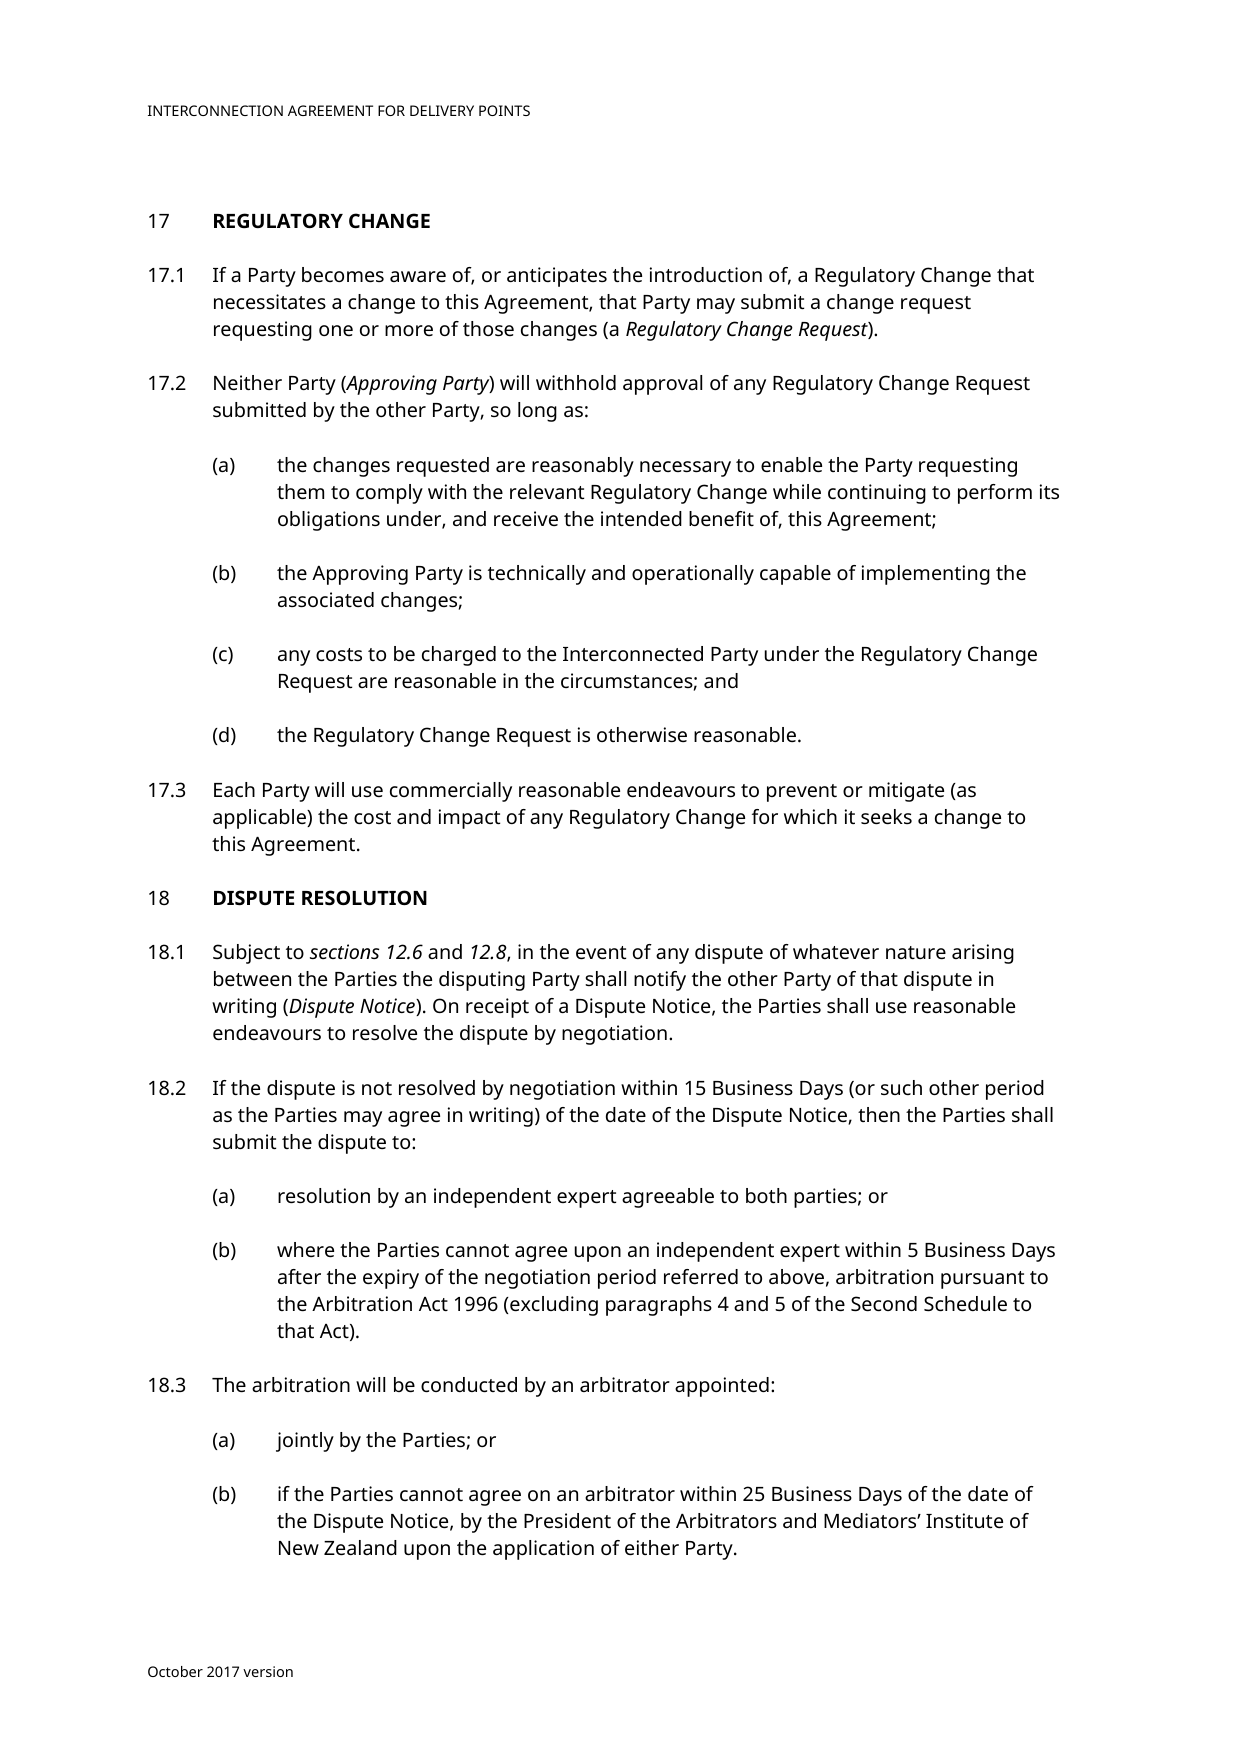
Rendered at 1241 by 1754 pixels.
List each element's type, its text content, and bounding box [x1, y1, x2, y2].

list The arbitration will be conducted by an arbitrator appointed: [147, 1372, 1063, 1399]
list the changes requested are reasonably necessary to enable the Party requesting them to comply with the relevant Regulatory Change while continuing to perform its obligations under, and receive the intended benefit of, this Agreement; [212, 451, 1063, 532]
list Each Party will use commercially reasonable endeavours to prevent or mitigate (as applicable) the cost and impact of any Regulatory Change for which it seeks a change to this Agreement. [147, 776, 1063, 857]
list jointly by the Parties; or [212, 1426, 1063, 1453]
list If the dispute is not resolved by negotiation within 15 Business Days (or such other period as the Parties may agree in writing) of the date of the Dispute Notice, then the Parties shall submit the dispute to: [147, 1074, 1063, 1155]
list the Approving Party is technically and operationally capable of implementing the associated changes; [212, 559, 1063, 613]
subtitle dispute resolution [147, 884, 1063, 911]
subtitle regulatory change [147, 207, 1063, 234]
list resolution by an independent expert agreeable to both parties; or [212, 1182, 1063, 1209]
list any costs to be charged to the Interconnected Party under the Regulatory Change Request are reasonable in the circumstances; and [212, 640, 1063, 694]
list the Regulatory Change Request is otherwise reasonable. [212, 722, 1063, 749]
list Neither Party (Approving Party) will withhold approval of any Regulatory Change Request submitted by the other Party, so long as: [147, 369, 1063, 424]
list Subject to sections 12.6 and 12.8, in the event of any dispute of whatever nature arising between the Parties the disputing Party shall notify the other Party of that dispute in writing (Dispute Notice). On receipt of a Dispute Notice, the Parties shall use reasonable endeavours to resolve the dispute by negotiation. [147, 938, 1063, 1047]
list if the Parties cannot agree on an arbitrator within 25 Business Days of the date of the Dispute Notice, by the President of the Arbitrators and Mediators’ Institute of New Zealand upon the application of either Party. [212, 1480, 1063, 1561]
list If a Party becomes aware of, or anticipates the introduction of, a Regulatory Change that necessitates a change to this Agreement, that Party may submit a change request requesting one or more of those changes (a Regulatory Change Request). [147, 261, 1063, 342]
list where the Parties cannot agree upon an independent expert within 5 Business Days after the expiry of the negotiation period referred to above, arbitration pursuant to the Arbitration Act 1996 (excluding paragraphs 4 and 5 of the Second Schedule to that Act). [212, 1236, 1063, 1344]
